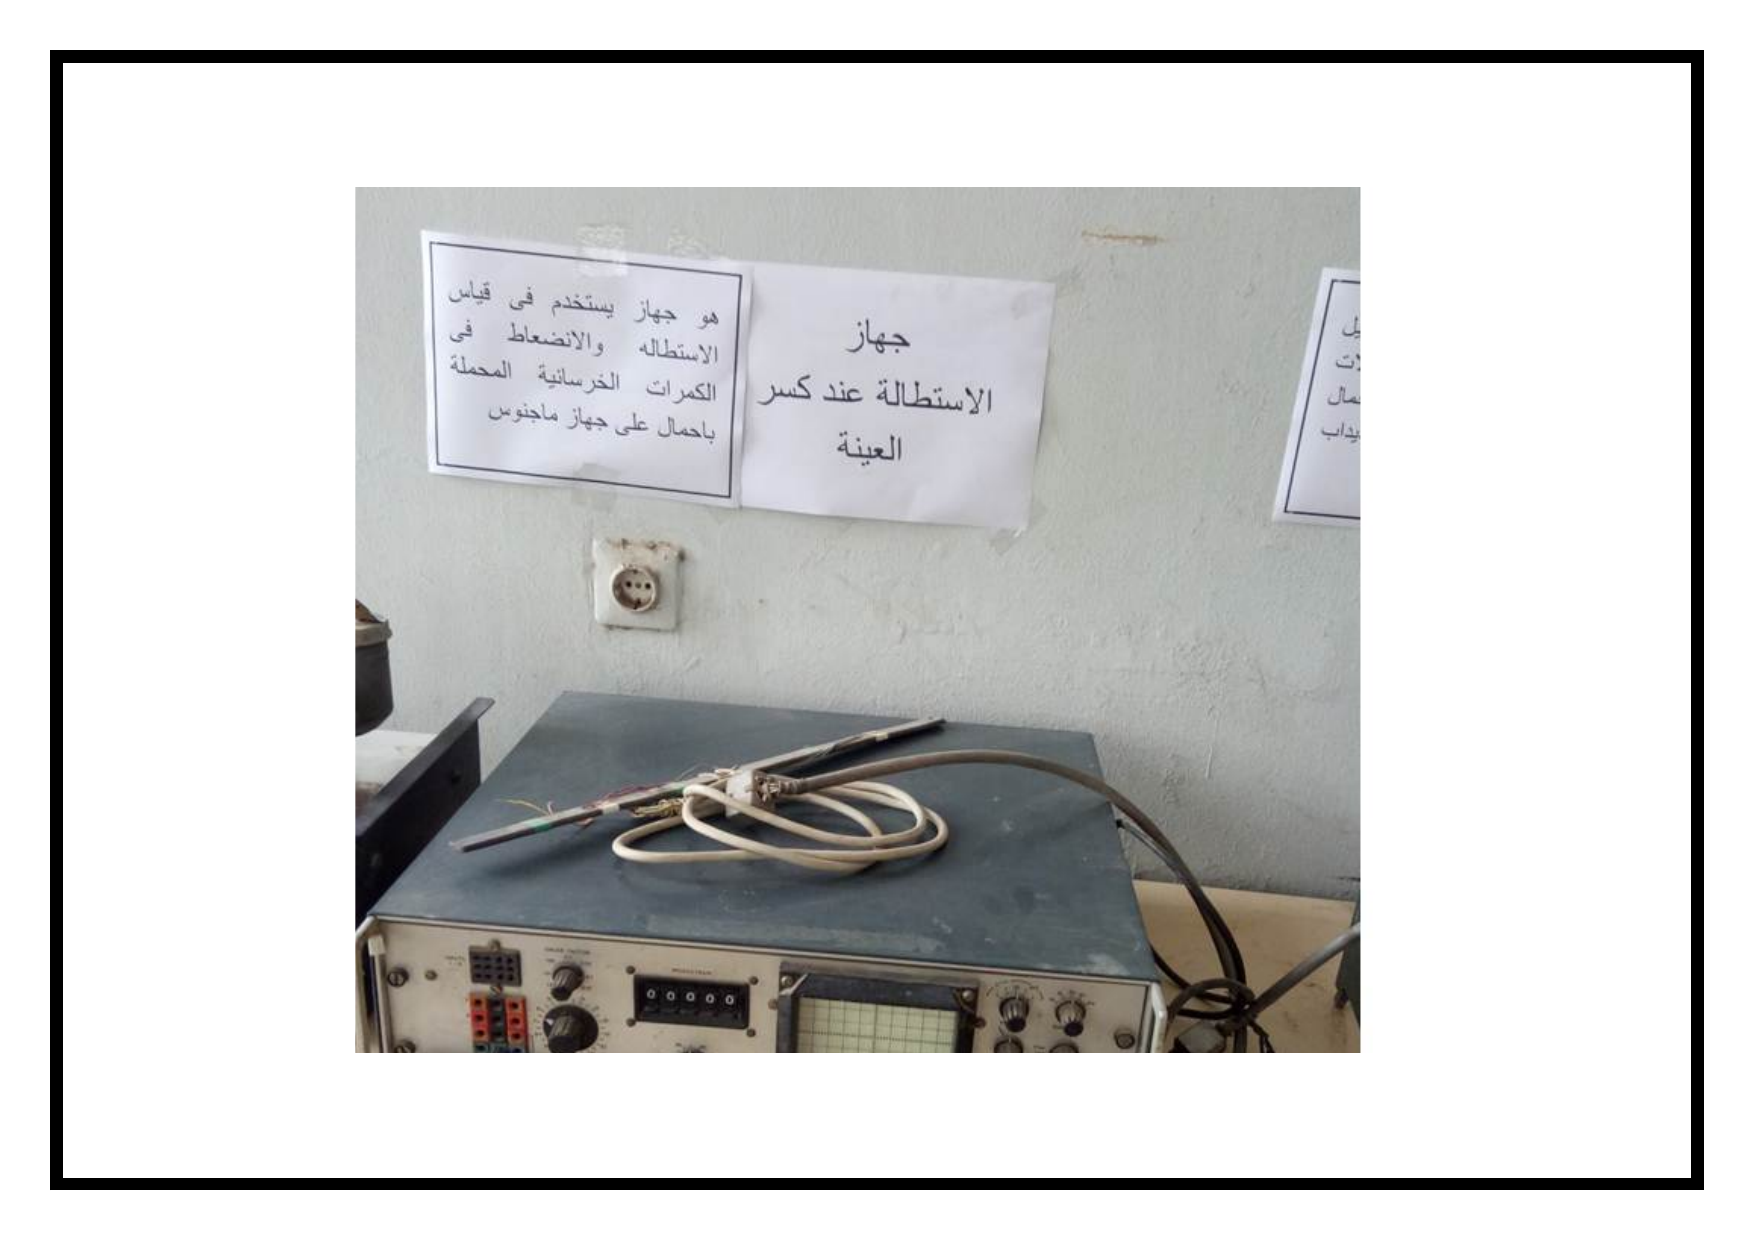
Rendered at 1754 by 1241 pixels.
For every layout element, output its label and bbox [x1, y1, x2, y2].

picture [355, 187, 1399, 1053]
